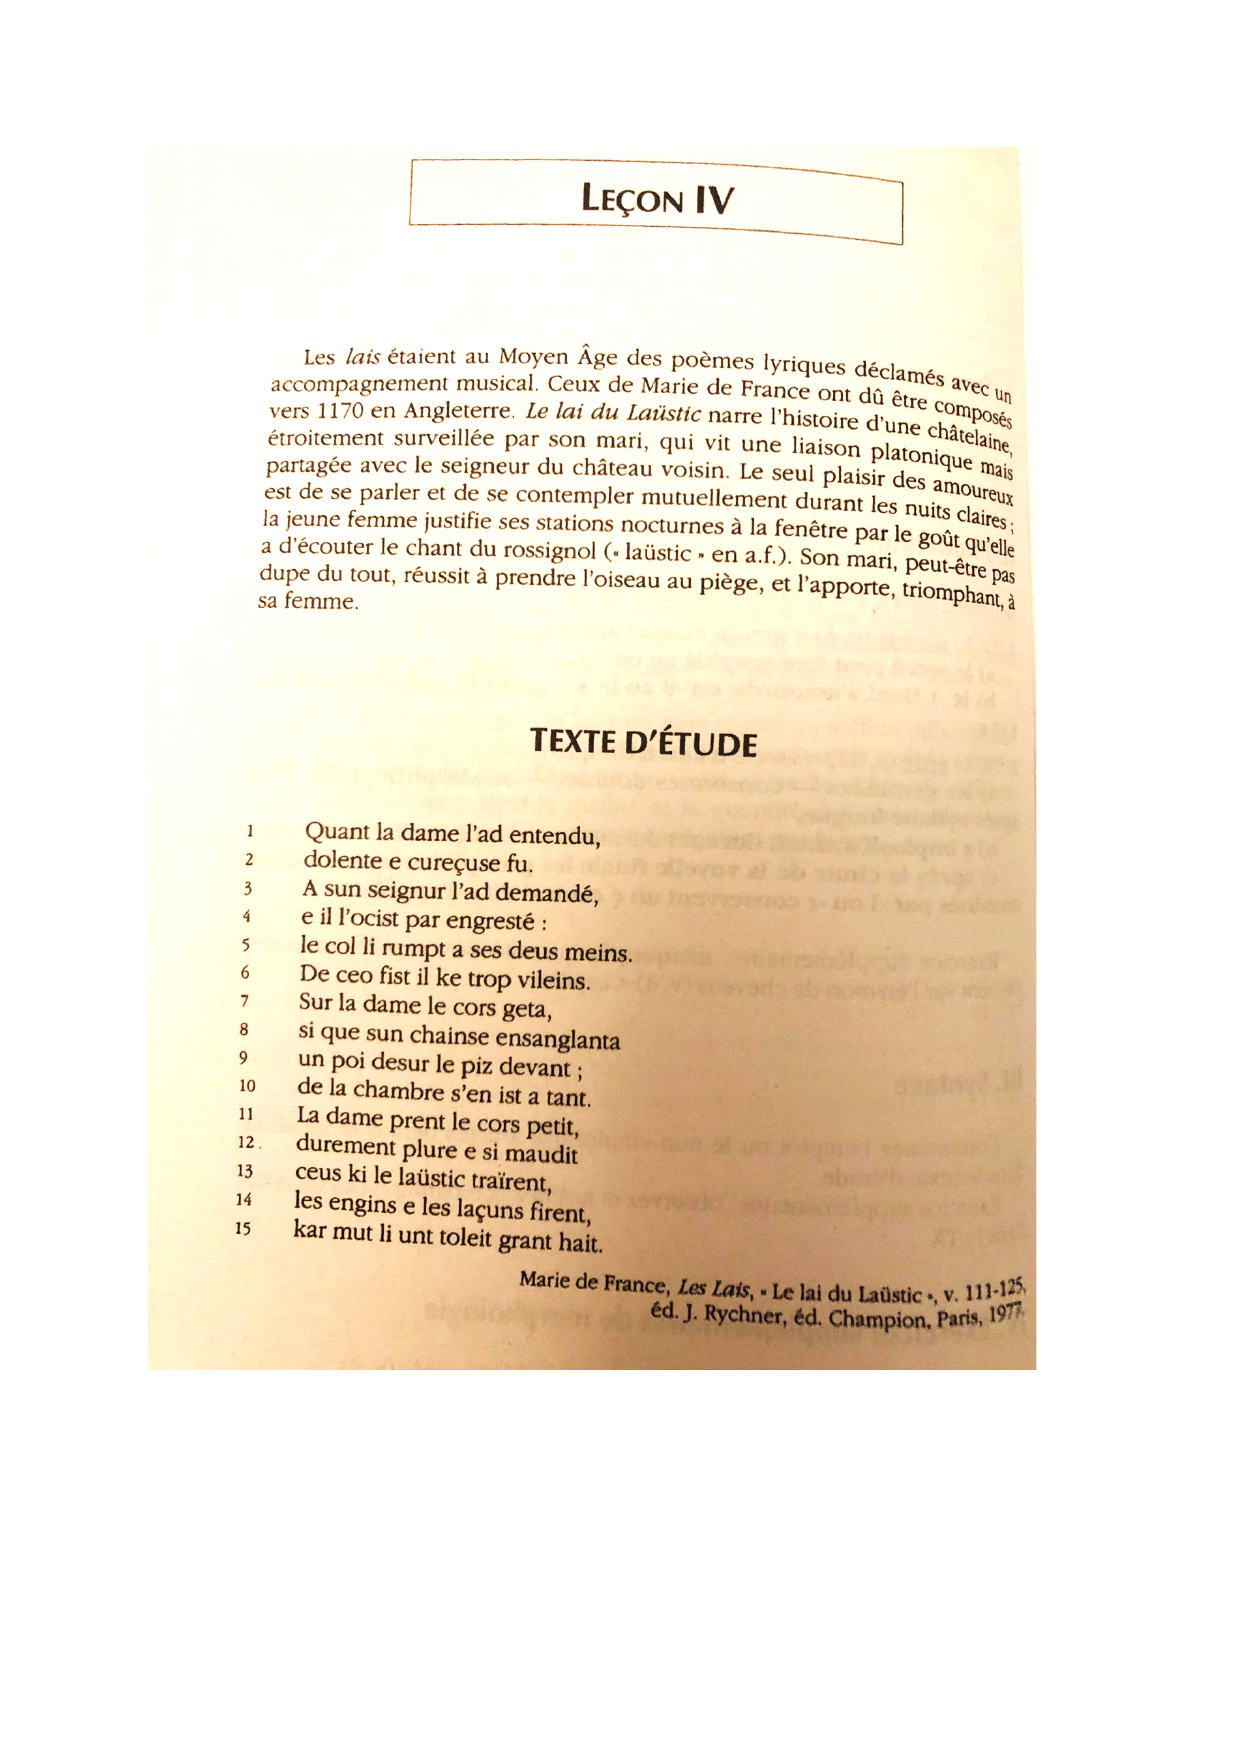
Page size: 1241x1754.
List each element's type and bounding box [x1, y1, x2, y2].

picture [147, 147, 1037, 1370]
